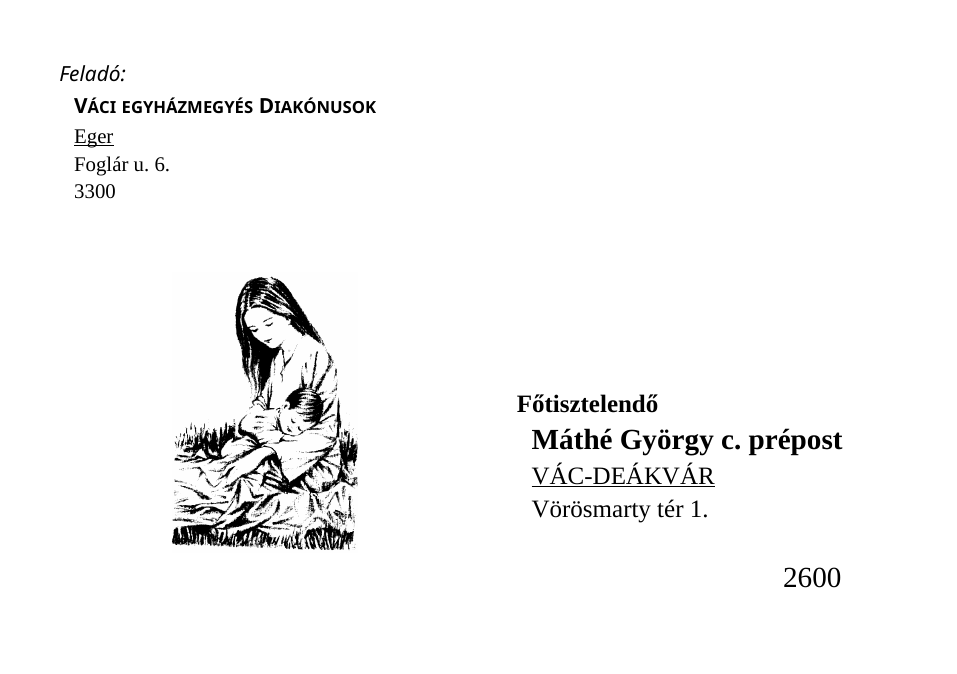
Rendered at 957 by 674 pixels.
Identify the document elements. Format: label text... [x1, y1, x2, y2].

text Váci egyházmegyés Diakónusok [74, 92, 443, 120]
text Főtisztelendő [517, 389, 901, 418]
text VÁC-DEÁKVÁR [517, 461, 901, 489]
text Eger [74, 124, 443, 148]
picture [171, 272, 358, 553]
text Vörösmarty tér 1. [517, 494, 901, 523]
text Foglár u. 6. [74, 152, 443, 176]
text Feladó: [59, 59, 443, 87]
text Máthé György c. prépost [517, 422, 901, 456]
text 3300 [74, 179, 443, 203]
text 2600 [517, 560, 841, 593]
